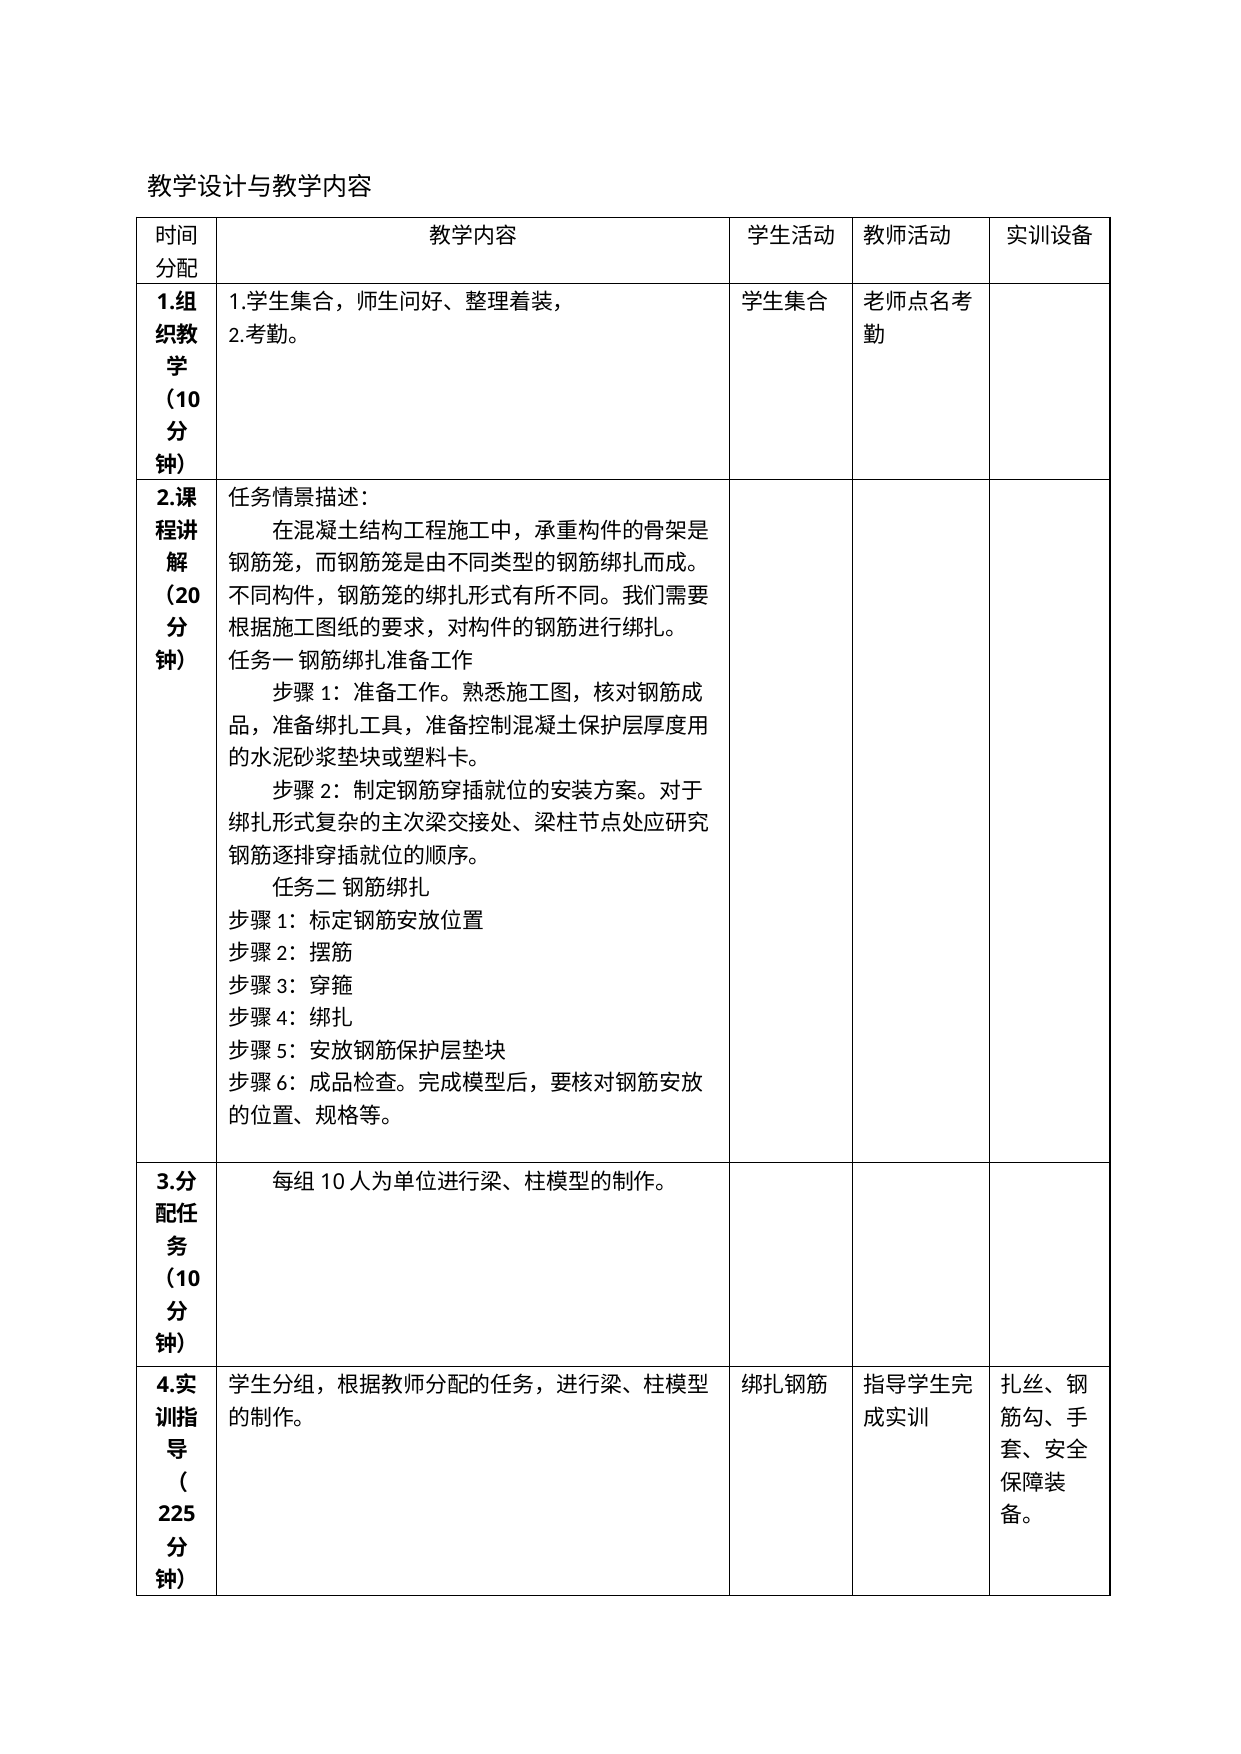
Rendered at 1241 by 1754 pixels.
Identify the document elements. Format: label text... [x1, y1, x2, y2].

table_cell 指导学生完成实训 [853, 1367, 989, 1594]
table_cell 老师点名考勤 [853, 284, 989, 479]
table_cell [730, 1163, 852, 1366]
table_header 教师活动 [853, 218, 989, 283]
table_header 学生活动 [730, 218, 852, 283]
table_cell 学生分组，根据教师分配的任务，进行梁、柱模型的制作。 [217, 1367, 729, 1594]
table_cell 每组10人为单位进行梁、柱模型的制作。 [217, 1163, 729, 1366]
table_header 时间分配 [137, 218, 216, 283]
table_cell [990, 1163, 1109, 1366]
table_cell [853, 1163, 989, 1366]
table_cell 1.组织教学（10分钟） [137, 284, 216, 479]
table_cell 绑扎钢筋 [730, 1367, 852, 1594]
table_cell 4.实训指导（225分钟） [137, 1367, 216, 1594]
table_cell 1.学生集合，师生问好、整理着装， 2.考勤。 [217, 284, 729, 479]
table_cell [990, 284, 1109, 479]
table_header 实训设备 [990, 218, 1109, 283]
text 教学设计与教学内容 [148, 152, 1104, 217]
table_cell [730, 480, 852, 1162]
table_cell 任务情景描述： 在混凝土结构工程施工中，承重构件的骨架是钢筋笼，而钢筋笼是由不同类型的钢筋绑扎而成。不同构件，钢筋笼的绑扎形式有所不同。我们需要根据施工图纸的要求，对构件的钢筋进行绑扎。 任务一 钢筋绑扎准备工作 步骤1：准备工作。熟悉施工图，核对钢筋成品，准备绑扎工具，准备控制混凝土保护层厚度用的水泥砂浆垫块或塑料卡。 步骤2：制定钢筋穿插就位的安装方案。对于绑扎形式复杂的主次梁交接处、梁柱节点处应研究钢筋逐排穿插就位的顺序。 任务二 钢筋绑扎 步骤1：标定钢筋安放位置 步骤2：摆筋 步骤3：穿箍 步骤4：绑扎 步骤5：安放钢筋保护层垫块 步骤6：成品检查。完成模型后，要核对钢筋安放的位置、规格等。 [217, 480, 729, 1162]
table_header 教学内容 [217, 218, 729, 283]
table_cell 3.分配任务（10分钟） [137, 1163, 216, 1366]
table_cell [853, 480, 989, 1162]
table_cell 扎丝、钢筋勾、手套、安全保障装备。 [990, 1367, 1109, 1594]
table_cell 学生集合 [730, 284, 852, 479]
table_cell [990, 480, 1109, 1162]
table_cell 2.课程讲解（20分钟） [137, 480, 216, 1162]
